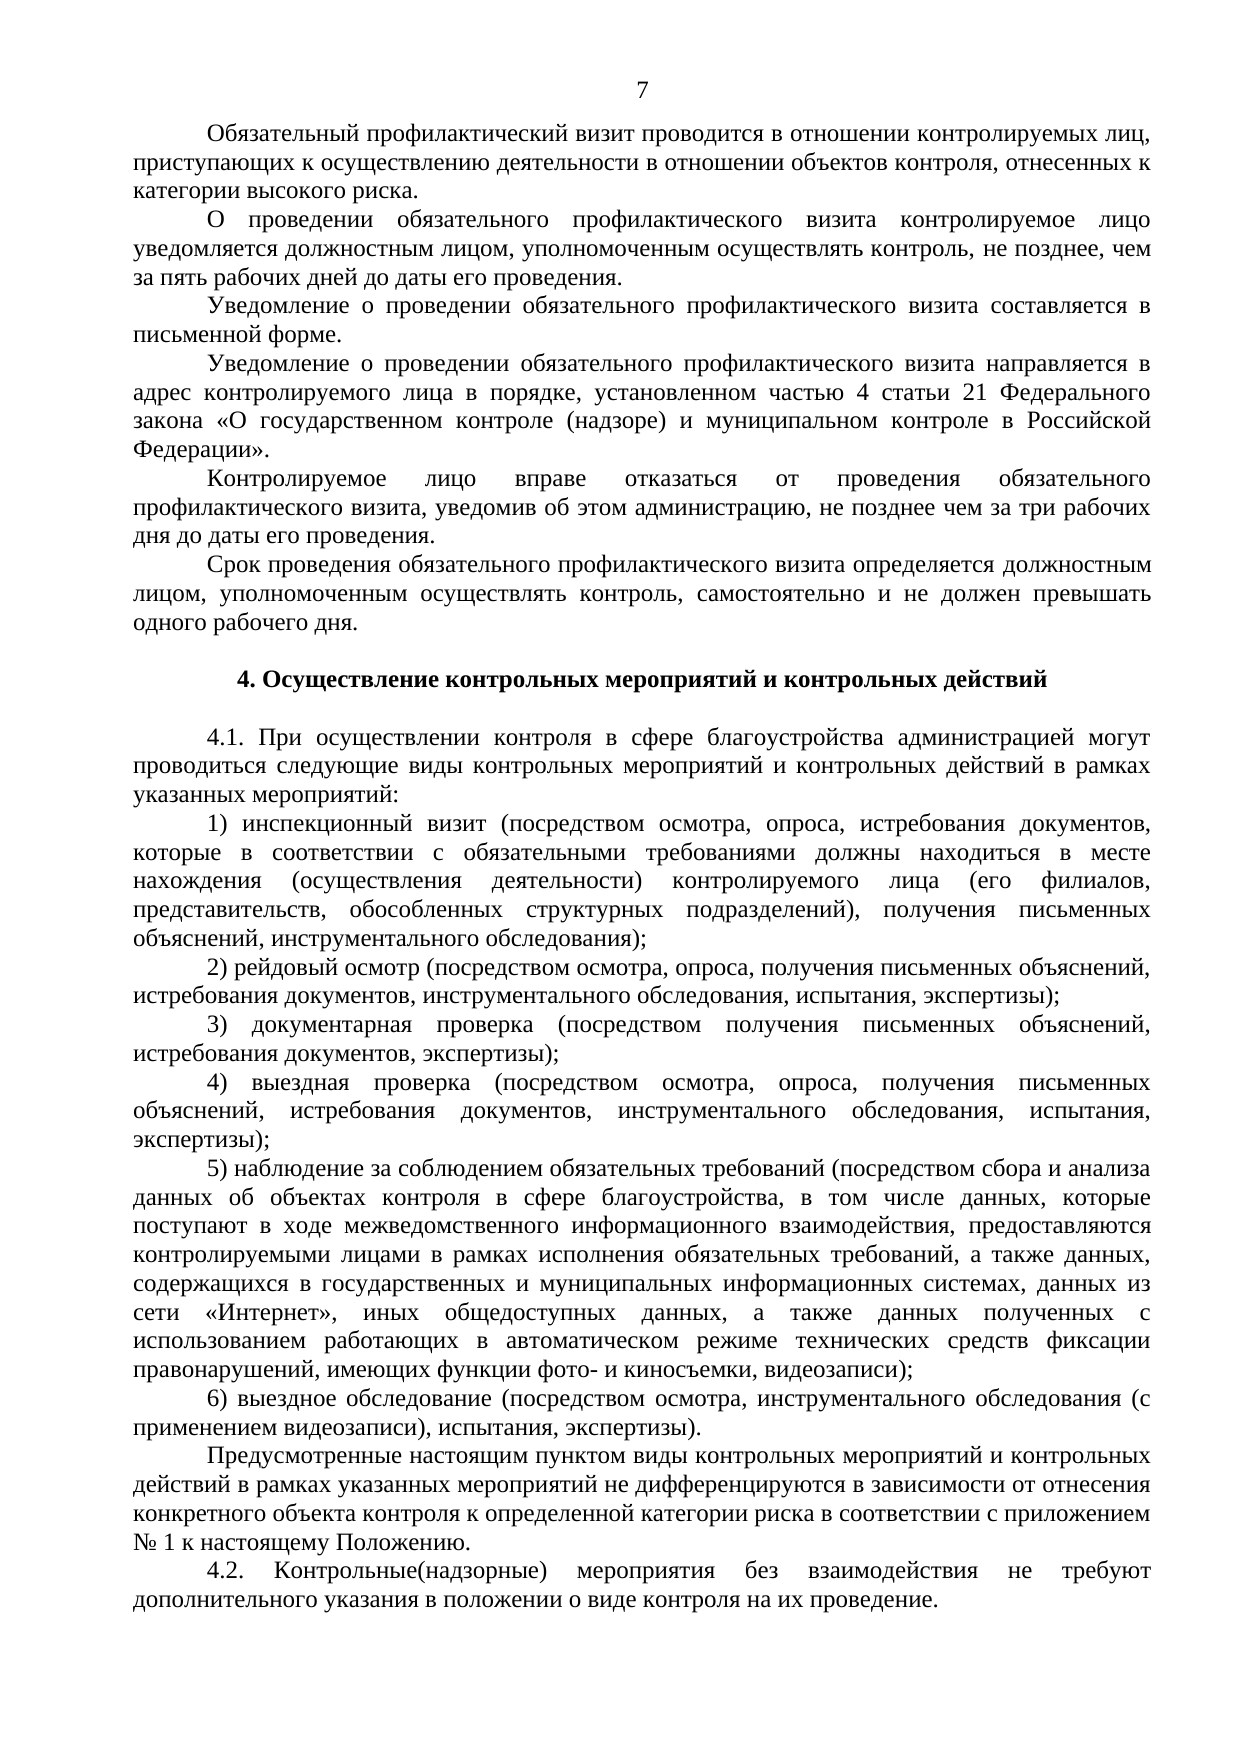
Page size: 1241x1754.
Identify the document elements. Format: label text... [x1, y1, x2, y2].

text 1) инспекционный визит (посредством осмотра, опроса, истребования документов, которые в соответствии с обязательными требованиями должны находиться в месте нахождения (осуществления деятельности) контролируемого лица (его филиалов, представительств, обособленных структурных подразделений), получения письменных объяснений, инструментального обследования); [133, 808, 1152, 952]
text Уведомление о проведении обязательного профилактического визита направляется в адрес контролируемого лица в порядке, установленном частью 4 статьи 21 Федерального закона «О государственном контроле (надзоре) и муниципальном контроле в Российской Федерации». [133, 348, 1152, 463]
text 4) выездная проверка (посредством осмотра, опроса, получения письменных объяснений, истребования документов, инструментального обследования, испытания, экспертизы); [133, 1067, 1152, 1153]
text 3) документарная проверка (посредством получения письменных объяснений, истребования документов, экспертизы); [133, 1009, 1152, 1067]
text 4. Осуществление контрольных мероприятий и контрольных действий [133, 664, 1152, 693]
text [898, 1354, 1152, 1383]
text Контролируемое лицо вправе отказаться от проведения обязательного профилактического визита, уведомив об этом администрацию, не позднее чем за три рабочих дня до даты его проведения. [133, 463, 1152, 549]
text Уведомление о проведении обязательного профилактического визита составляется в письменной форме. [133, 291, 1152, 348]
text Срок проведения обязательного профилактического визита определяется должностным лицом, уполномоченным осуществлять контроль, самостоятельно и не должен превышать одного рабочего дня. [133, 549, 1152, 636]
text О проведении обязательного профилактического визита контролируемое лицо уведомляется должностным лицом, уполномоченным осуществлять контроль, не позднее, чем за пять рабочих дней до даты его проведения. [133, 204, 1152, 291]
text 4.1. При осуществлении контроля в сфере благоустройства администрацией могут проводиться следующие виды контрольных мероприятий и контрольных действий в рамках указанных мероприятий: [133, 722, 1152, 808]
text Предусмотренные настоящим пунктом виды контрольных мероприятий и контрольных действий в рамках указанных мероприятий не дифференцируются в зависимости от отнесения конкретного объекта контроля к определенной категории риска в соответствии с приложением № 1 к настоящему Положению. [133, 1441, 1152, 1556]
text 2) рейдовый осмотр (посредством осмотра, опроса, получения письменных объяснений, истребования документов, инструментального обследования, испытания, экспертизы); [133, 952, 1152, 1009]
text Обязательный профилактический визит проводится в отношении контролируемых лиц, приступающих к осуществлению деятельности в отношении объектов контроля, отнесенных к категории высокого риска. [133, 118, 1152, 204]
text 4.2. Контрольные(надзорные) мероприятия без взаимодействия не требуют дополнительного указания в положении о виде контроля на их проведение. [133, 1556, 1152, 1613]
text 5) наблюдение за соблюдением обязательных требований (посредством сбора и анализа данных об объектах контроля в сфере благоустройства, в том числе данных, которые поступают в ходе межведомственного информационного взаимодействия, предоставляются контролируемыми лицами в рамках исполнения обязательных требований, а также данных, содержащихся в государственных и муниципальных информационных системах, данных из сети «Интернет», иных общедоступных данных, а также данных полученных с использованием работающих в автоматическом режиме технических средств фиксации правонарушений, имеющих функции фото- и киносъемки, видеозаписи); [133, 1153, 1152, 1239]
text 6) выездное обследование (посредством осмотра, инструментального обследования (с применением видеозаписи), испытания, экспертизы). [133, 1383, 1152, 1441]
